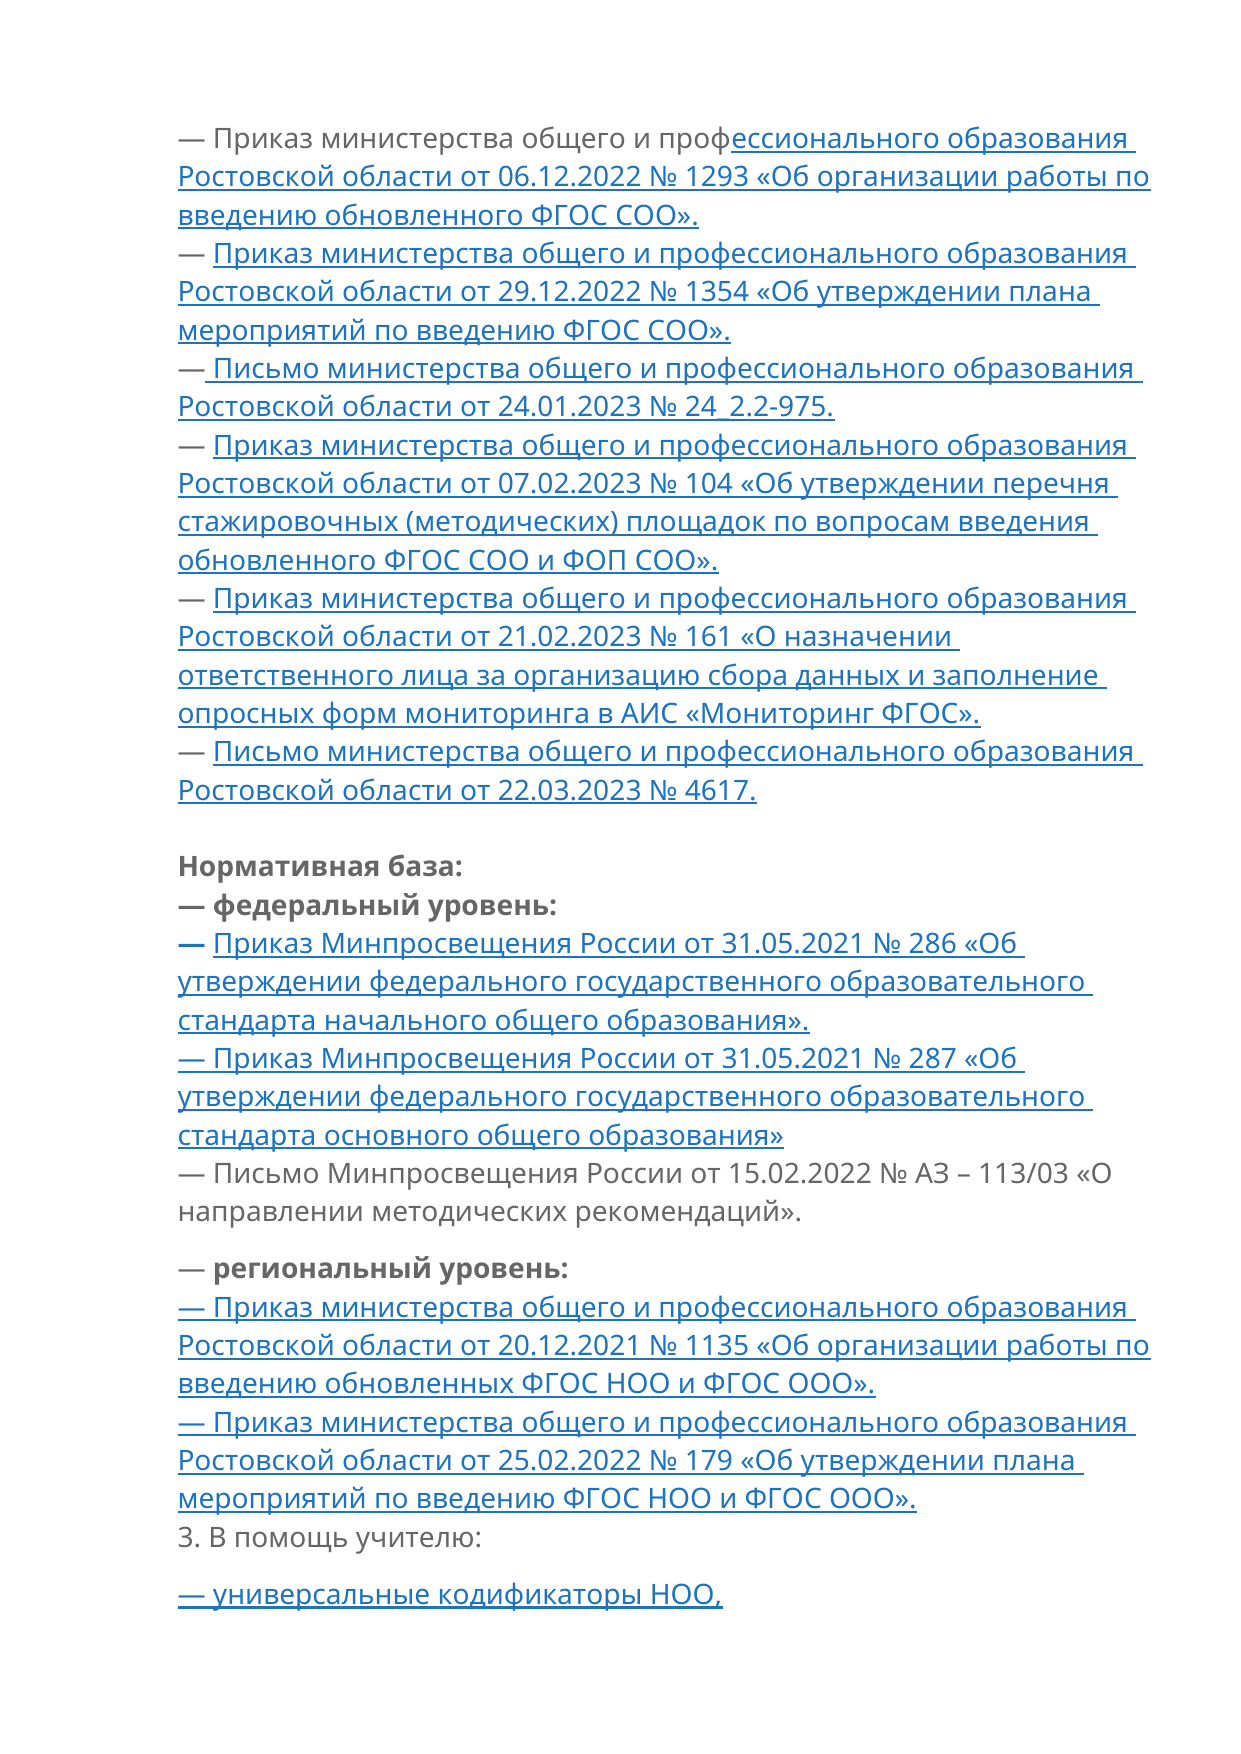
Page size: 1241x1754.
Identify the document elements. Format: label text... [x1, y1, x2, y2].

text — Приказ министерства общего и профессионального образования Ростовской области от 21.02.2023 № 161 «О назначении ответственного лица за организацию сбора данных и заполнение опросных форм мониторинга в АИС «Мониторинг ФГОС». [177, 578, 1152, 731]
text 3. В помощь учителю: [177, 1517, 1152, 1555]
text — Приказ министерства общего и профессионального образования Ростовской области от 06.12.2022 № 1293 «Об организации работы по введению обновленного ФГОС СОО». [177, 118, 1152, 233]
text — региональный уровень: [177, 1248, 1152, 1287]
text — Приказ Минпросвещения России от 31.05.2021 № 287 «Об утверждении федерального государственного образовательного стандарта основного общего образования» [177, 1038, 1152, 1153]
text Нормативная база: [177, 846, 1152, 885]
text — Приказ Минпросвещения России от 31.05.2021 № 286 «Об утверждении федерального государственного образовательного стандарта начального общего образования». [177, 923, 1152, 1038]
text — Приказ министерства общего и профессионального образования Ростовской области от 29.12.2022 № 1354 «Об утверждении плана мероприятий по введению ФГОС СОО». [177, 233, 1152, 348]
text — Письмо Минпросвещения России от 15.02.2022 № АЗ – 113/03 «О направлении методических рекомендаций». [177, 1153, 1152, 1230]
text — федеральный уровень: [177, 885, 1152, 923]
text — Приказ министерства общего и профессионального образования Ростовской области от 20.12.2021 № 1135 «Об организации работы по введению обновленных ФГOС НОО и ФГOС ООО». [177, 1287, 1152, 1402]
text — универсальные кодификаторы НОО, [177, 1574, 1152, 1612]
text — Приказ министерства общего и профессионального образования Ростовской области от 25.02.2022 № 179 «Об утверждении плана мероприятий по введению ФГОС НОО и ФГОС ООО». [177, 1402, 1152, 1517]
text — Письмо министерства общего и профессионального образования Ростовской области от 22.03.2023 № 4617. [177, 731, 1152, 808]
text — Приказ министерства общего и профессионального образования Ростовской области от 07.02.2023 № 104 «Об утверждении перечня стажировочных (методических) площадок по вопросам введения обновленного ФГОС СОО и ФОП СОО». [177, 425, 1152, 578]
text — Письмо министерства общего и профессионального образования Ростовской области от 24.01.2023 № 24_2.2-975. [177, 348, 1152, 425]
